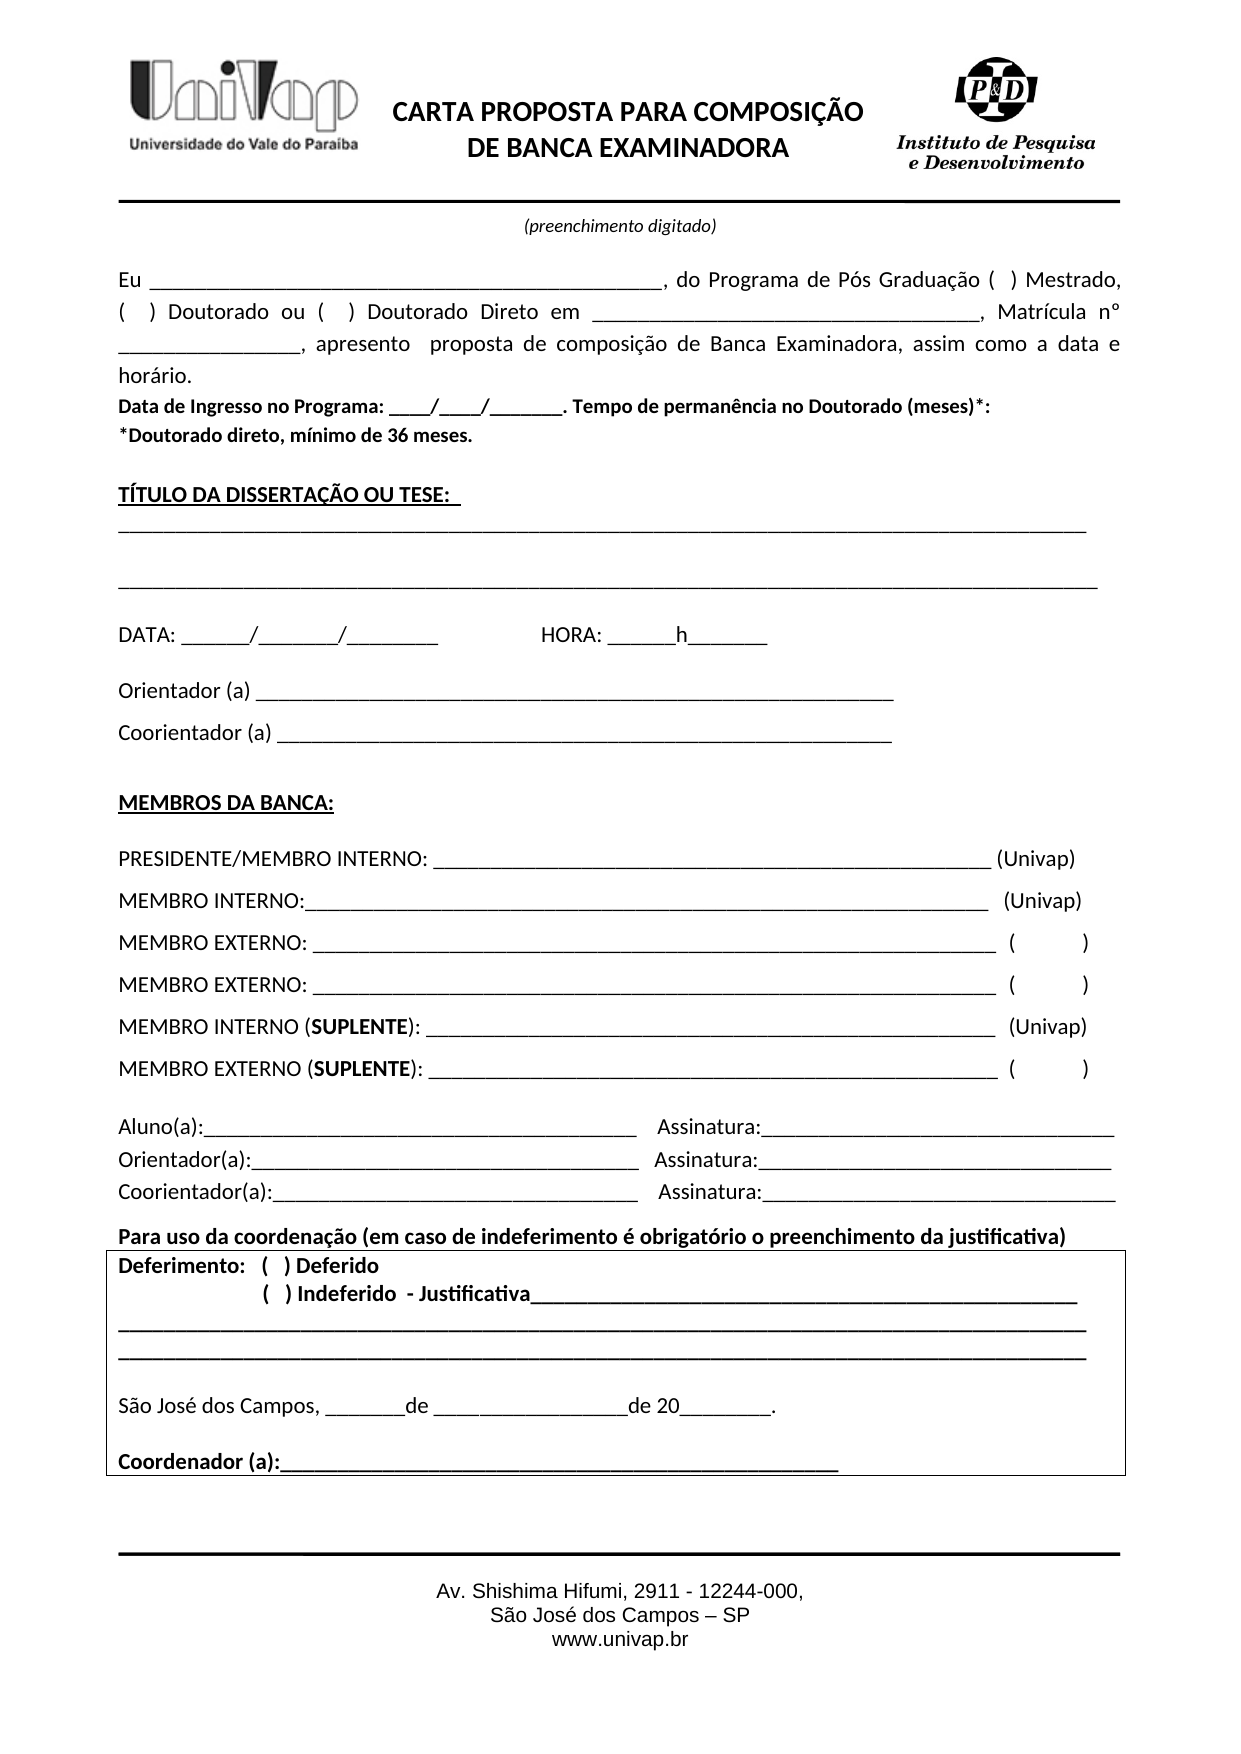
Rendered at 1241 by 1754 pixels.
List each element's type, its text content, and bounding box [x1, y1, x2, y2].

text Data de Ingresso no Programa: ____/____/_______. Tempo de permanência no Doutorado (meses)*: [118, 393, 1122, 419]
text (preenchimento digitado) [118, 214, 1122, 237]
text Para uso da coordenação (em caso de indeferimento é obrigatório o preenchimento da justificativa) [118, 1222, 1122, 1250]
text MEMBRO EXTERNO: ____________________________________________________________ ( ) [118, 970, 1122, 998]
text TÍTULO DA DISSERTAÇÃO OU TESE: [118, 480, 1122, 508]
picture [129, 57, 361, 153]
text MEMBRO INTERNO:____________________________________________________________ (Univap) [118, 886, 1122, 914]
text MEMBRO INTERNO (SUPLENTE): __________________________________________________ (Univap) [118, 1012, 1122, 1040]
table_header Deferimento: ( ) Deferido ( ) Indeferido - Justificativa________________________________________________ _____________________________________________________________________________________ _____________________________________________________________________________________ São José dos Campos, _______de _________________de 20________. Coordenador (a):_________________________________________________ [107, 1251, 1125, 1475]
text Coorientador(a):________________________________ Assinatura:_______________________________ [118, 1177, 1122, 1205]
picture [896, 57, 1095, 169]
text Eu _____________________________________________, do Programa de Pós Graduação ( ) Mestrado, ( ) Doutorado ou ( ) Doutorado Direto em __________________________________, Matrícula nº ________________, apresento proposta de composição de Banca Examinadora, assim como a data e horário. [118, 265, 1122, 389]
text *Doutorado direto, mínimo de 36 meses. [118, 423, 1122, 448]
text MEMBRO EXTERNO (SUPLENTE): __________________________________________________ ( ) [118, 1054, 1122, 1082]
text _____________________________________________________________________________________ [118, 508, 1122, 536]
text Orientador (a) ________________________________________________________ [118, 676, 1122, 704]
text DATA: ______/_______/________ HORA: ______h_______ [118, 620, 1122, 648]
text ______________________________________________________________________________________ [118, 564, 1122, 592]
text MEMBROS DA BANCA: [118, 788, 1122, 816]
text PRESIDENTE/MEMBRO INTERNO: _________________________________________________ (Univap) [118, 844, 1122, 872]
text Coorientador (a) ______________________________________________________ [118, 718, 1122, 746]
text Aluno(a):______________________________________ Assinatura:_______________________________ [118, 1112, 1122, 1141]
text Orientador(a):__________________________________ Assinatura:_______________________________ [118, 1145, 1122, 1173]
text MEMBRO EXTERNO: ____________________________________________________________ ( ) [118, 928, 1122, 956]
